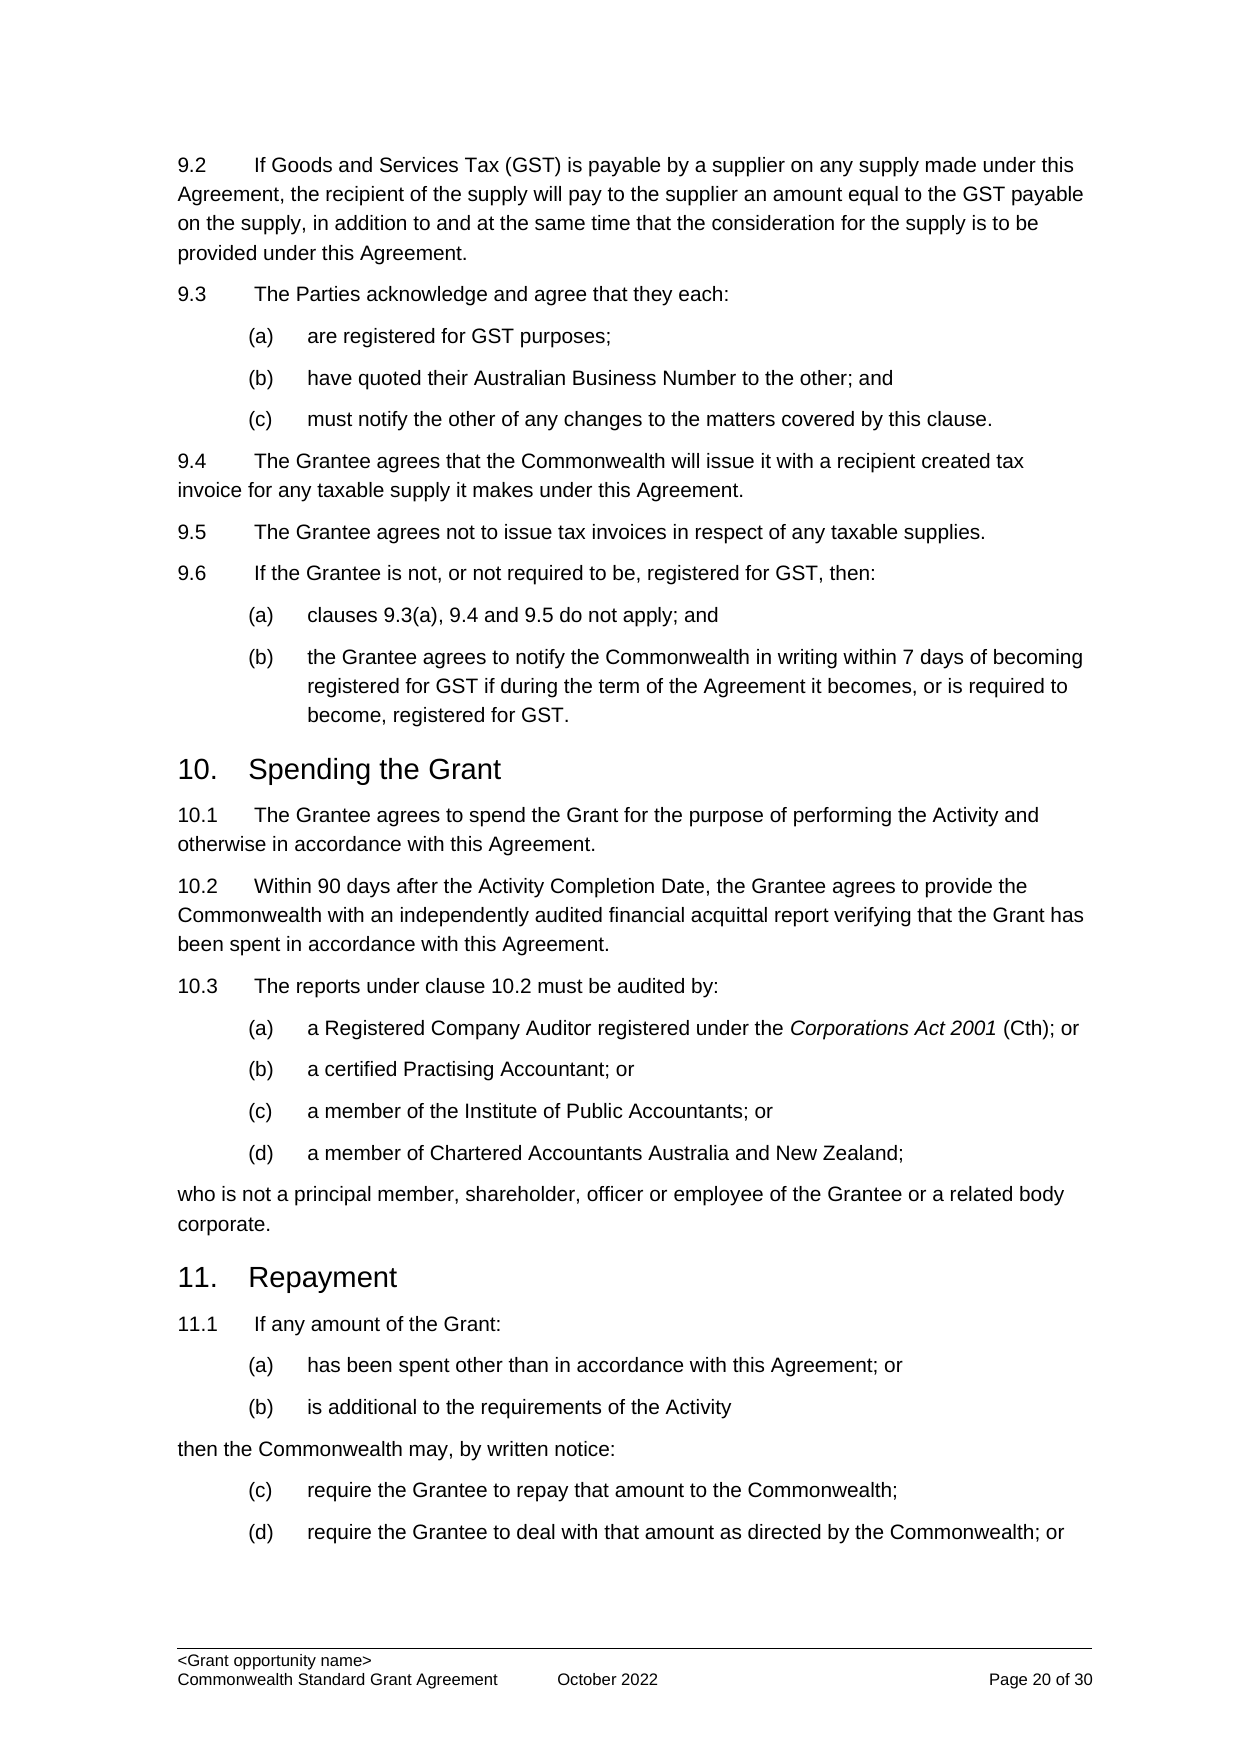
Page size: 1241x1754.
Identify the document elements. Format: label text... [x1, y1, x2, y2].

text (c) a member of the Institute of Public Accountants; or [248, 1094, 1092, 1123]
text (c) require the Grantee to repay that amount to the Commonwealth; [248, 1473, 1092, 1502]
text (a) a Registered Company Auditor registered under the Corporations Act 2001 (Cth); or [248, 1010, 1092, 1039]
text 9.2 If Goods and Services Tax (GST) is payable by a supplier on any supply made under this Agreement, the recipient of the supply will pay to the supplier an amount equal to the GST payable on the supply, in addition to and at the same time that the consideration for the supply is to be provided under this Agreement. [177, 148, 1092, 264]
text (b) is additional to the requirements of the Activity [248, 1390, 1092, 1419]
text 9.6 If the Grantee is not, or not required to be, registered for GST, then: [177, 556, 1092, 585]
text (a) clauses 9.3(a), 9.4 and 9.5 do not apply; and [248, 598, 1092, 627]
text (b) have quoted their Australian Business Number to the other; and [248, 360, 1092, 389]
text then the Commonwealth may, by written notice: [177, 1431, 1092, 1461]
text (a) are registered for GST purposes; [248, 318, 1092, 348]
text 11.1 If any amount of the Grant: [177, 1306, 1092, 1336]
text 10.1 The Grantee agrees to spend the Grant for the purpose of performing the Activity and otherwise in accordance with this Agreement. [177, 798, 1092, 856]
text (d) require the Grantee to deal with that amount as directed by the Commonwealth; or [248, 1515, 1092, 1544]
text (b) the Grantee agrees to notify the Commonwealth in writing within 7 days of becoming registered for GST if during the term of the Agreement it becomes, or is required to become, registered for GST. [248, 639, 1092, 727]
text 9.4 The Grantee agrees that the Commonwealth will issue it with a recipient created tax invoice for any taxable supply it makes under this Agreement. [177, 443, 1092, 502]
text 10.3 The reports under clause 10.2 must be audited by: [177, 969, 1092, 998]
subtitle Spending the Grant [177, 752, 1092, 785]
text (d) a member of Chartered Accountants Australia and New Zealand; [248, 1135, 1092, 1164]
text 9.5 The Grantee agrees not to issue tax invoices in respect of any taxable supplies. [177, 514, 1092, 543]
text 9.3 The Parties acknowledge and agree that they each: [177, 277, 1092, 306]
subtitle Repayment [177, 1260, 1092, 1294]
text (c) must notify the other of any changes to the matters covered by this clause. [248, 402, 1092, 431]
text who is not a principal member, shareholder, officer or employee of the Grantee or a related body corporate. [177, 1177, 1092, 1235]
text (b) a certified Practising Accountant; or [248, 1052, 1092, 1081]
text (a) has been spent other than in accordance with this Agreement; or [248, 1348, 1092, 1377]
text 10.2 Within 90 days after the Activity Completion Date, the Grantee agrees to provide the Commonwealth with an independently audited financial acquittal report verifying that the Grant has been spent in accordance with this Agreement. [177, 869, 1092, 956]
